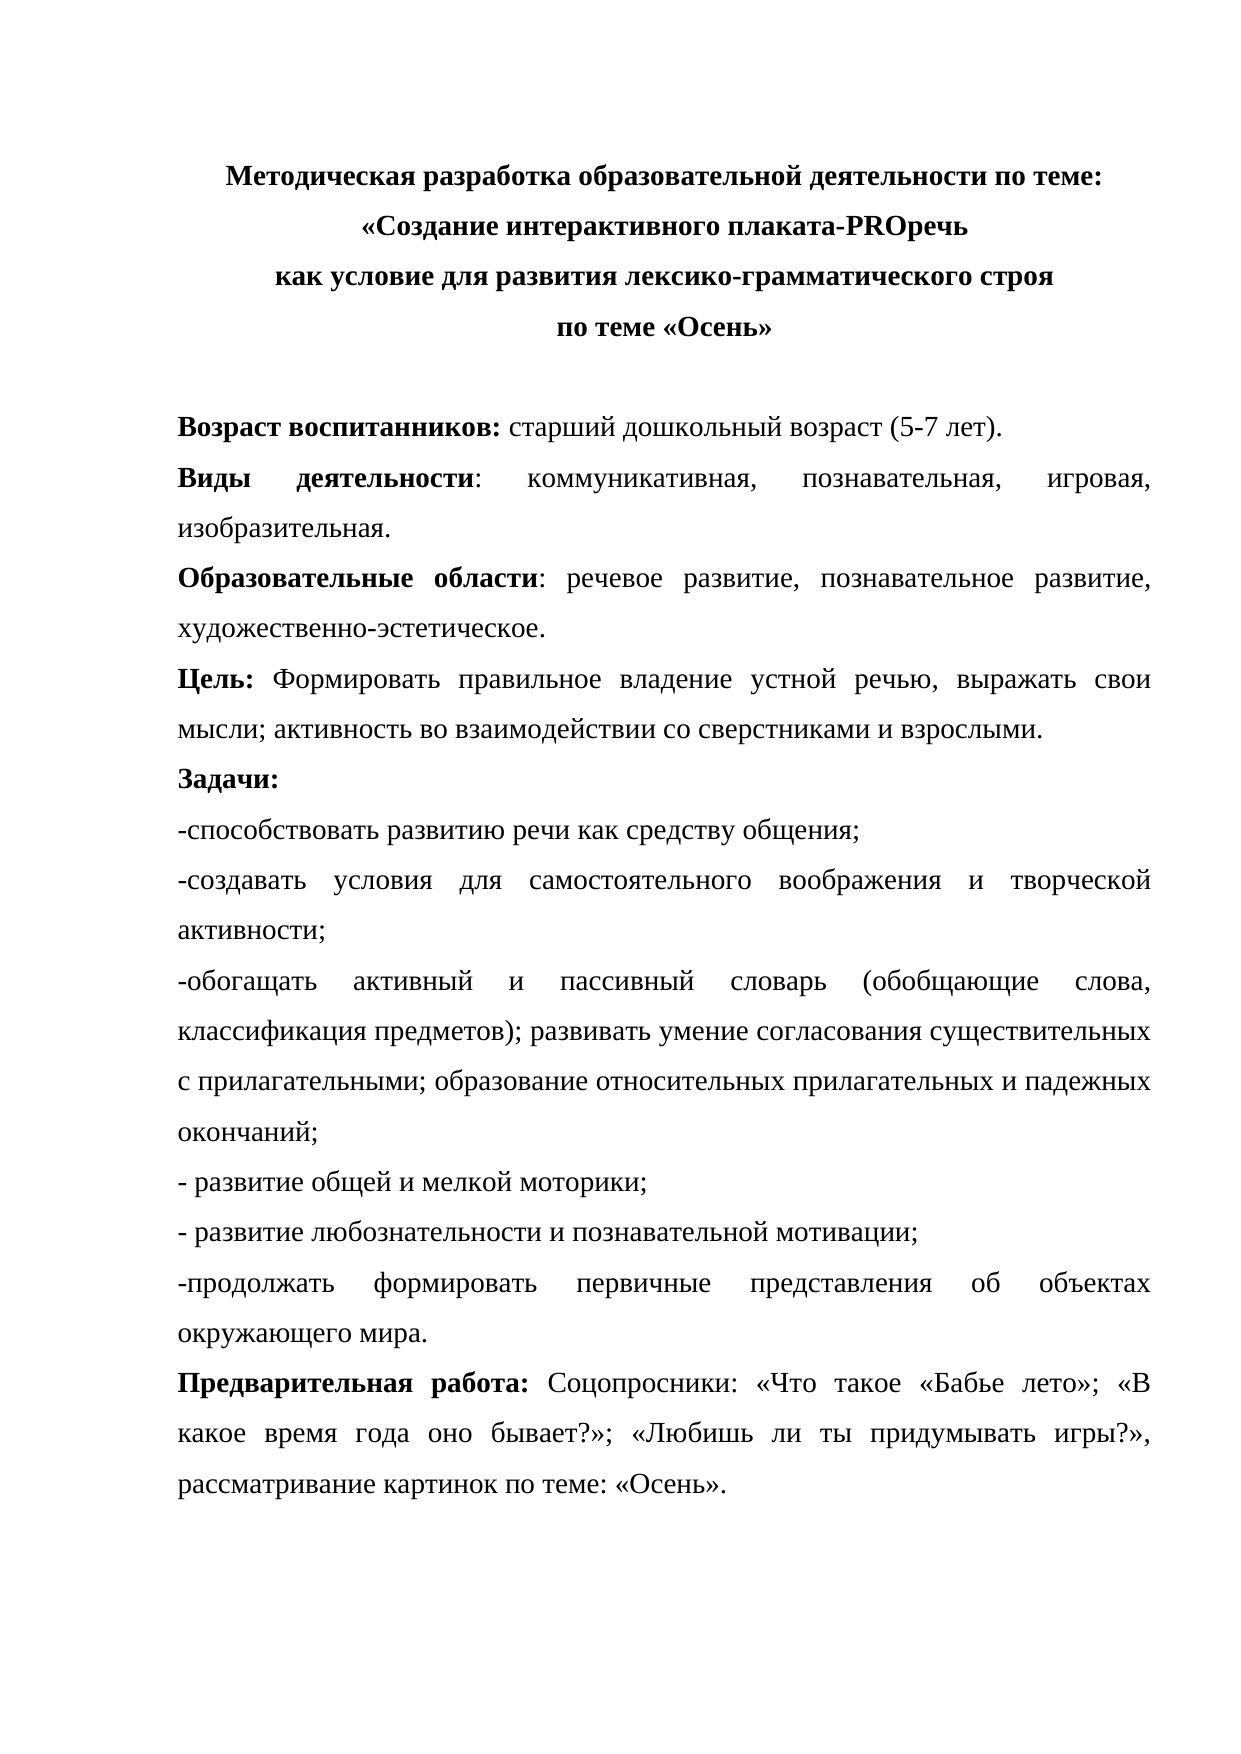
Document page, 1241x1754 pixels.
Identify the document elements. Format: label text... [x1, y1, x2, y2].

text -создавать условия для самостоятельного воображения и творческой активности; [177, 862, 1152, 946]
text Предварительная работа: Соцопросники: «Что такое «Бабье лето»; «В какое время года оно бывает?»; «Любишь ли ты придумывать игры?», рассматривание картинок по теме: «Осень». [177, 1365, 1152, 1499]
text Виды деятельности: коммуникативная, познавательная, игровая, изобразительная. [177, 460, 1152, 543]
text «Создание интерактивного плаката-PROречь [177, 208, 1152, 242]
text по теме «Осень» [177, 309, 1152, 342]
text Задачи: [177, 762, 1152, 795]
text Образовательные области: речевое развитие, познавательное развитие, художественно-эстетическое. [177, 560, 1152, 644]
text -продолжать формировать первичные представления об объектах окружающего мира. [177, 1265, 1152, 1348]
text - развитие общей и мелкой моторики; [177, 1164, 1152, 1198]
text -обогащать активный и пассивный словарь (обобщающие слова, классификация предметов); развивать умение согласования существительных с прилагательными; образование относительных прилагательных и падежных окончаний; [177, 963, 1152, 1147]
text Цель: Формировать правильное владение устной речью, выражать свои мысли; активность во взаимодействии со сверстниками и взрослыми. [177, 661, 1152, 745]
text - развитие любознательности и познавательной мотивации; [177, 1214, 1152, 1248]
text как условие для развития лексико-грамматического строя [177, 258, 1152, 292]
text Возраст воспитанников: старший дошкольный возраст (5-7 лет). [177, 409, 1152, 443]
text Методическая разработка образовательной деятельности по теме: [177, 158, 1152, 191]
text -способствовать развитию речи как средству общения; [177, 812, 1152, 845]
